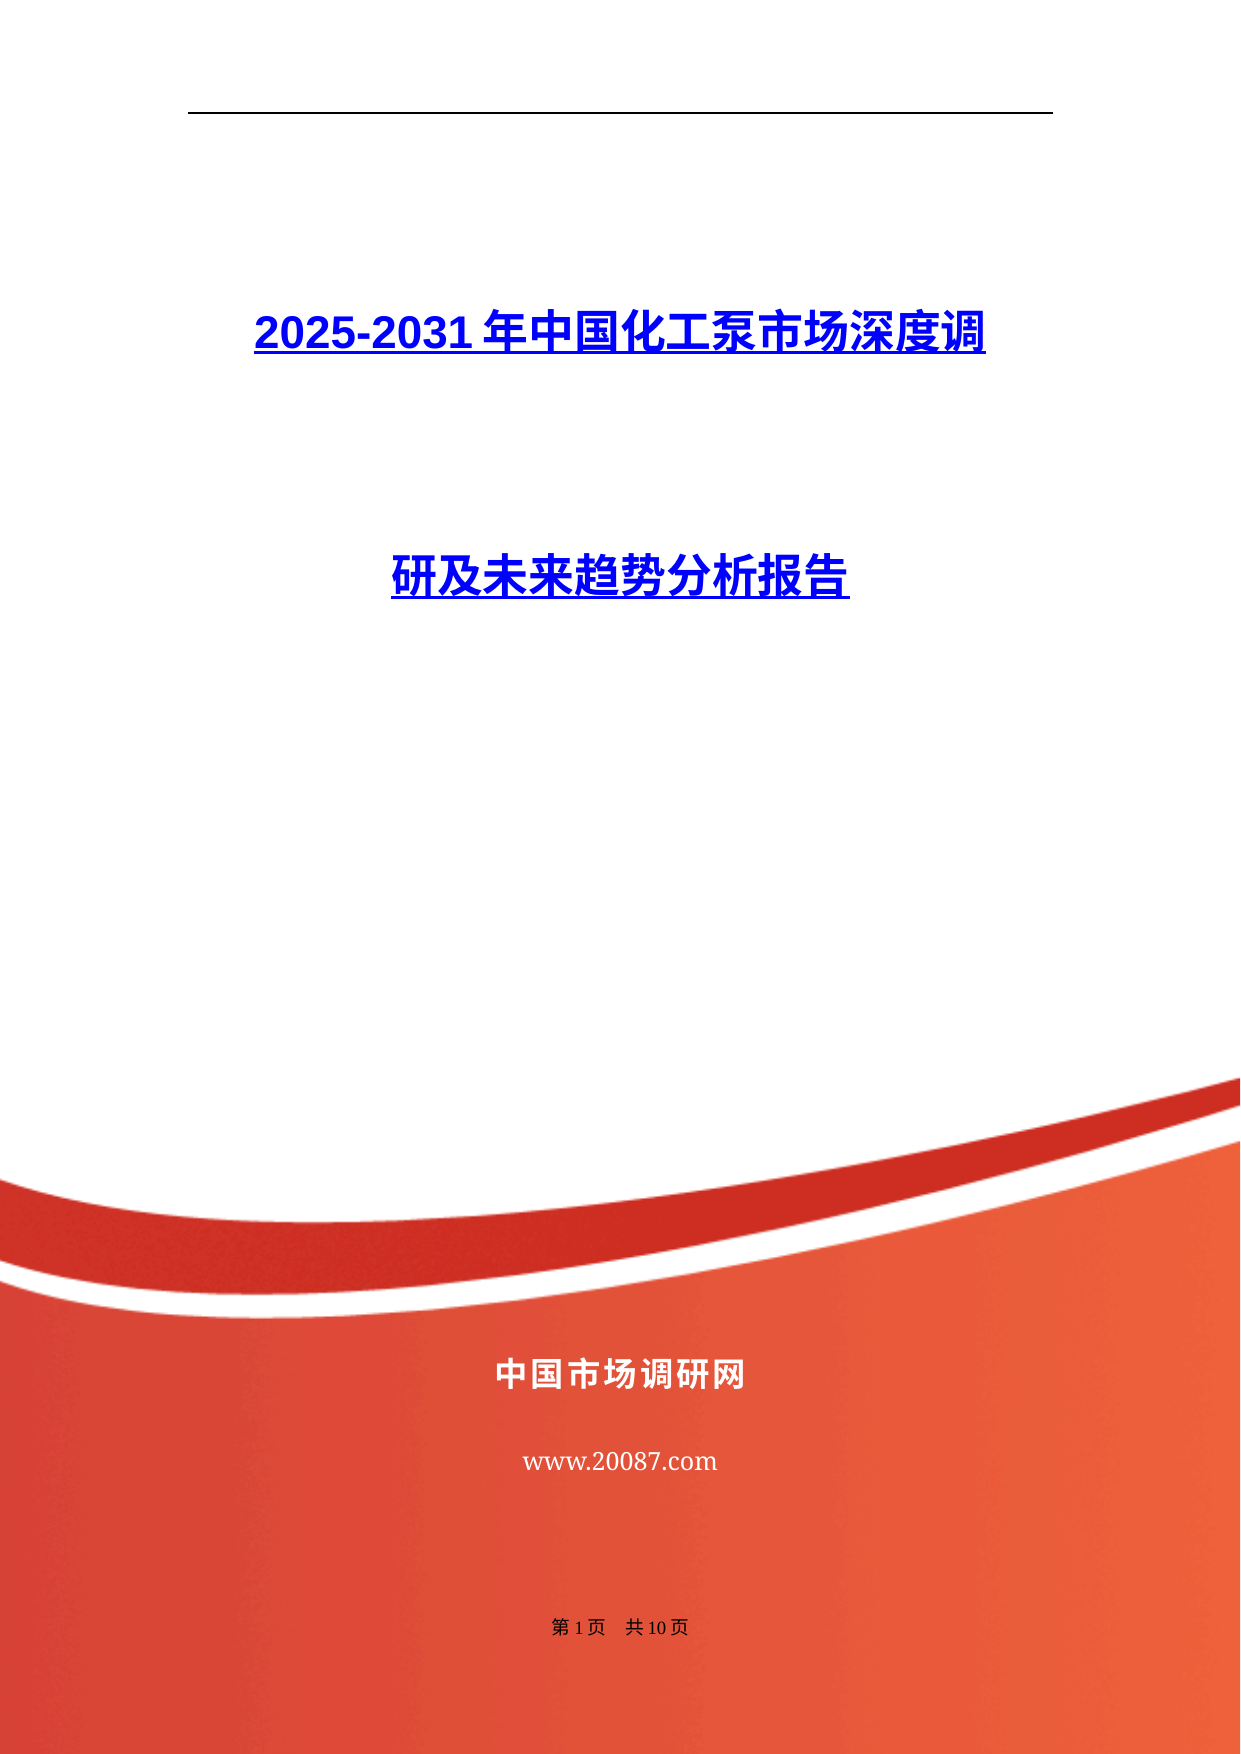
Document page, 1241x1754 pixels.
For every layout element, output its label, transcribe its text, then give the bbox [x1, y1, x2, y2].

text www.20087.com [187, 1428, 1053, 1493]
table_header 2025-2031年中国化工泵市场深度调研及未来趋势分析报告 [188, 207, 1053, 773]
picture [0, 1006, 1241, 1754]
subtitle 中国市场调研网 [187, 1339, 1053, 1404]
